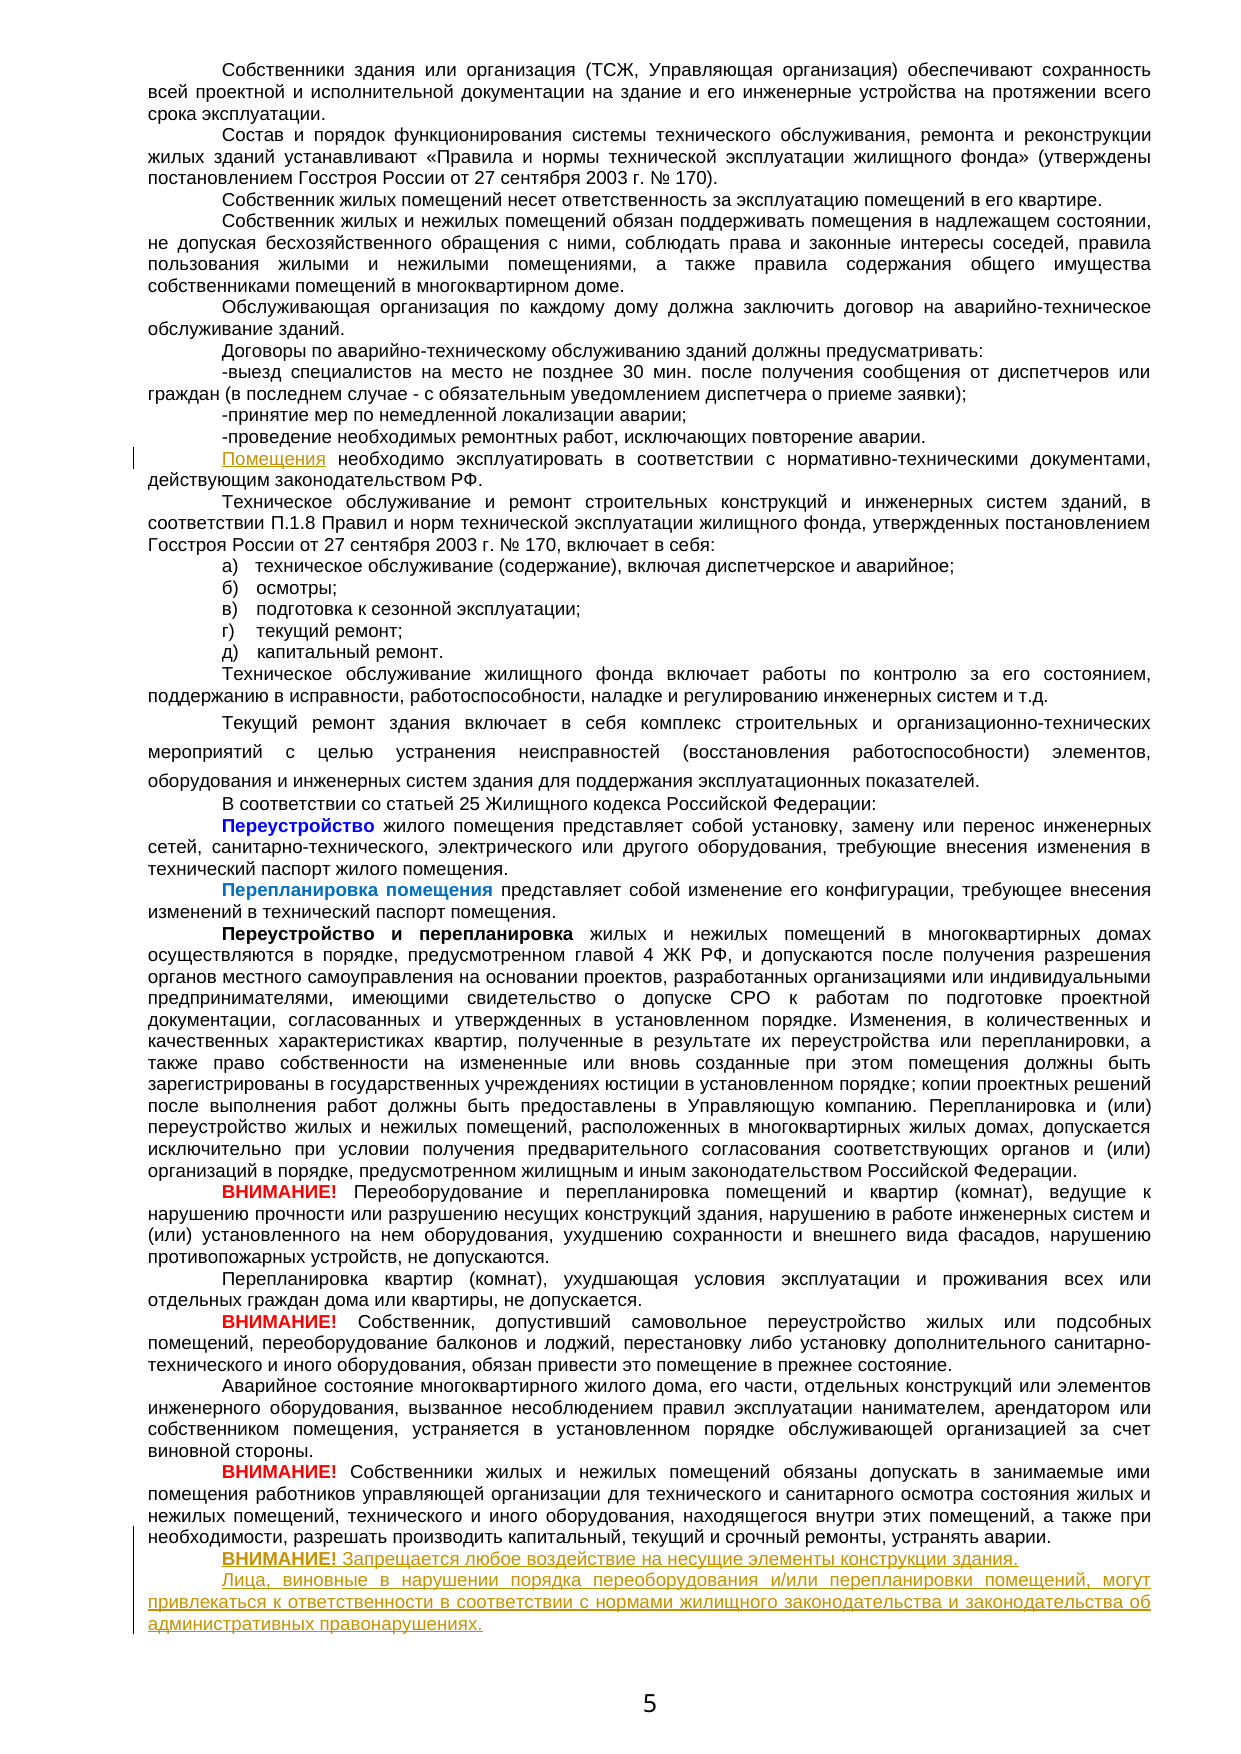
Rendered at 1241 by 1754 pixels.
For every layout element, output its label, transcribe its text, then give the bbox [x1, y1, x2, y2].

text Аварийное состояние многоквартирного жилого дома, его части, отдельных конструкций или элементов инженерного оборудования, вызванное несоблюдением правил эксплуатации нанимателем, арендатором или собственником помещения, устраняется в установленном порядке обслуживающей организацией за счет виновной стороны. [148, 1375, 1152, 1461]
text -проведение необходимых ремонтных работ, исключающих повторение аварии. [148, 426, 1152, 447]
text Собственники здания или организация (ТСЖ, Управляющая организация) обеспечивают сохранность всей проектной и исполнительной документации на здание и его инженерные устройства на протяжении всего срока эксплуатации. [148, 59, 1152, 124]
text -выезд специалистов на место не позднее 30 мин. после получения сообщения от диспетчеров или граждан (в последнем случае - с обязательным уведомлением диспетчера о приеме заявки); [148, 361, 1152, 404]
text Перепланировка помещения представляет собой изменение его конфигурации, требующее внесения изменений в технический паспорт помещения. [148, 879, 1152, 922]
text Обслуживающая организация по каждому дому должна заключить договор на аварийно-техническое обслуживание зданий. [148, 296, 1152, 339]
text г) текущий ремонт; [148, 620, 1152, 641]
text Переустройство жилого помещения представляет собой установку, замену или перенос инженерных сетей, санитарно-технического, электрического или другого оборудования, требующие внесения изменения в технический паспорт жилого помещения. [148, 814, 1152, 879]
text необходимо эксплуатировать в соответствии с нормативно-техническими документами, действующим законодательством РФ. [148, 447, 1152, 490]
text Техническое обслуживание и ремонт строительных конструкций и инженерных систем зданий, в соответствии П.1.8 Правил и норм технической эксплуатации жилищного фонда, утвержденных постановлением Госстроя России от 27 сентября 2003 г. № 170, включает в себя: [148, 490, 1152, 555]
text д) капитальный ремонт. [148, 641, 1152, 663]
text ВНИМАНИЕ! Собственники жилых и нежилых помещений обязаны допускать в занимаемые ими помещения работников управляющей организации для технического и санитарного осмотра состояния жилых и нежилых помещений, технического и иного оборудования, находящегося внутри этих помещений, а также при необходимости, разрешать производить капитальный, текущий и срочный ремонты, устранять аварии. [148, 1461, 1152, 1548]
text а) техническое обслуживание (содержание), включая диспетчерское и аварийное; [148, 555, 1152, 577]
text ВНИМАНИЕ! Собственник, допустивший самовольное переустройство жилых или подсобных помещений, переоборудование балконов и лоджий, перестановку либо установку дополнительного санитарно-технического и иного оборудования, обязан привести это помещение в прежнее состояние. [148, 1310, 1152, 1375]
text Техническое обслуживание жилищного фонда включает работы по контролю за его состоянием, поддержанию в исправности, работоспособности, наладке и регулированию инженерных систем и т.д. [148, 663, 1152, 706]
text Переустройство и перепланировка жилых и нежилых помещений в многоквартирных домах осуществляются в порядке, предусмотренном главой 4 ЖК РФ, и допускаются после получения разрешения органов местного самоуправления на основании проектов, разработанных организациями или индивидуальными предпринимателями, имеющими свидетельство о допуске СРО к работам по подготовке проектной документации, согласованных и утвержденных в установленном порядке. Изменения, в количественных и качественных характеристиках квартир, полученные в результате их переустройства или перепланировки, а также право собственности на измененные или вновь созданные при этом помещения должны быть зарегистрированы в государственных учреждениях юстиции в установленном порядке; копии проектных решений после выполнения работ должны быть предоставлены в Управляющую компанию. Перепланировка и (или) переустройство жилых и нежилых помещений, расположенных в многоквартирных жилых домах, допускается исключительно при условии получения предварительного согласования соответствующих органов и (или) организаций в порядке, предусмотренном жилищным и иным законодательством Российской Федерации. [148, 922, 1152, 1181]
text в) подготовка к сезонной эксплуатации; [148, 598, 1152, 620]
text б) осмотры; [148, 577, 1152, 598]
text -принятие мер по немедленной локализации аварии; [148, 404, 1152, 426]
text В соответствии со статьей 25 Жилищного кодекса Российской Федерации: [148, 793, 1152, 814]
text ВНИМАНИЕ! Переоборудование и перепланировка помещений и квартир (комнат), ведущие к нарушению прочности или разрушению несущих конструкций здания, нарушению в работе инженерных систем и (или) установленного на нем оборудования, ухудшению сохранности и внешнего вида фасадов, нарушению противопожарных устройств, не допускаются. [148, 1181, 1152, 1267]
text Собственник жилых помещений несет ответственность за эксплуатацию помещений в его квартире. [148, 188, 1152, 210]
text Перепланировка квартир (комнат), ухудшающая условия эксплуатации и проживания всех или отдельных граждан дома или квартиры, не допускается. [148, 1267, 1152, 1310]
text Договоры по аварийно-техническому обслуживанию зданий должны предусматривать: [148, 339, 1152, 361]
text Текущий ремонт здания включает в себя комплекс строительных и организационно-технических мероприятий с целью устранения неисправностей (восстановления работоспособности) элементов, оборудования и инженерных систем здания для поддержания эксплуатационных показателей. [148, 706, 1152, 793]
text Собственник жилых и нежилых помещений обязан поддерживать помещения в надлежащем состоянии, не допуская бесхозяйственного обращения с ними, соблюдать права и законные интересы соседей, правила пользования жилыми и нежилыми помещениями, а также правила содержания общего имущества собственниками помещений в многоквартирном доме. [148, 210, 1152, 296]
text Состав и порядок функционирования системы технического обслуживания, ремонта и реконструкции жилых зданий устанавливают «Правила и нормы технической эксплуатации жилищного фонда» (утверждены постановлением Госстроя России от 27 сентября 2003 г. № 170). [148, 124, 1152, 188]
